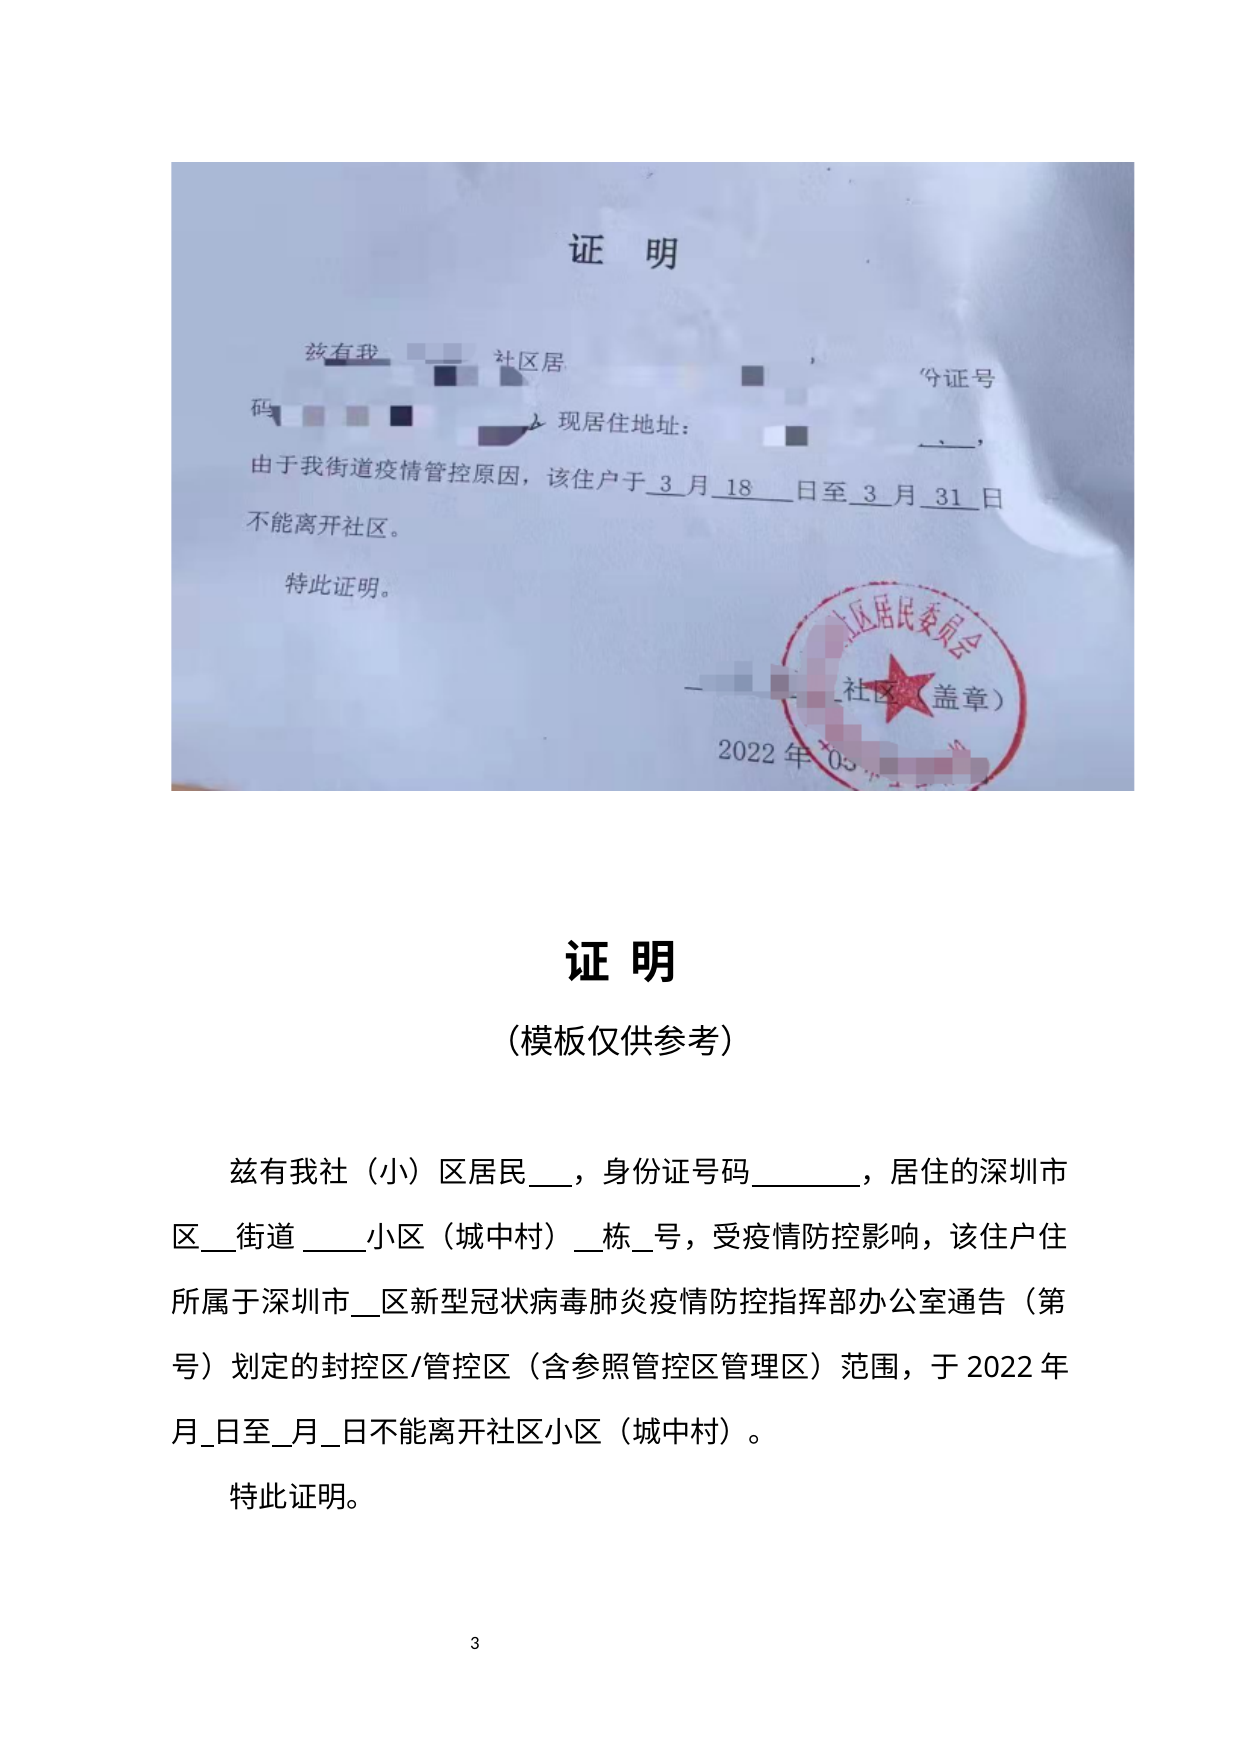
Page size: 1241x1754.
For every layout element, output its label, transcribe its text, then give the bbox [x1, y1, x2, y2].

text 特此证明。 [171, 1462, 1069, 1527]
text （模板仅供参考） [171, 1007, 1069, 1072]
text 兹有我社（小）区居民 ，身份证号码 ，居住的深圳市 区 街道 小区（城中村） 栋 号，受疫情防控影响，该住户住所属于深圳市 区新型冠状病毒肺炎疫情防控指挥部办公室通告（第 号）划定的封控区/管控区（含参照管控区管理区）范围，于2022年 月 日至 月 日不能离开社区小区（城中村）。 [171, 1137, 1069, 1462]
picture [171, 162, 1136, 791]
text 证 明 [171, 909, 1069, 1007]
